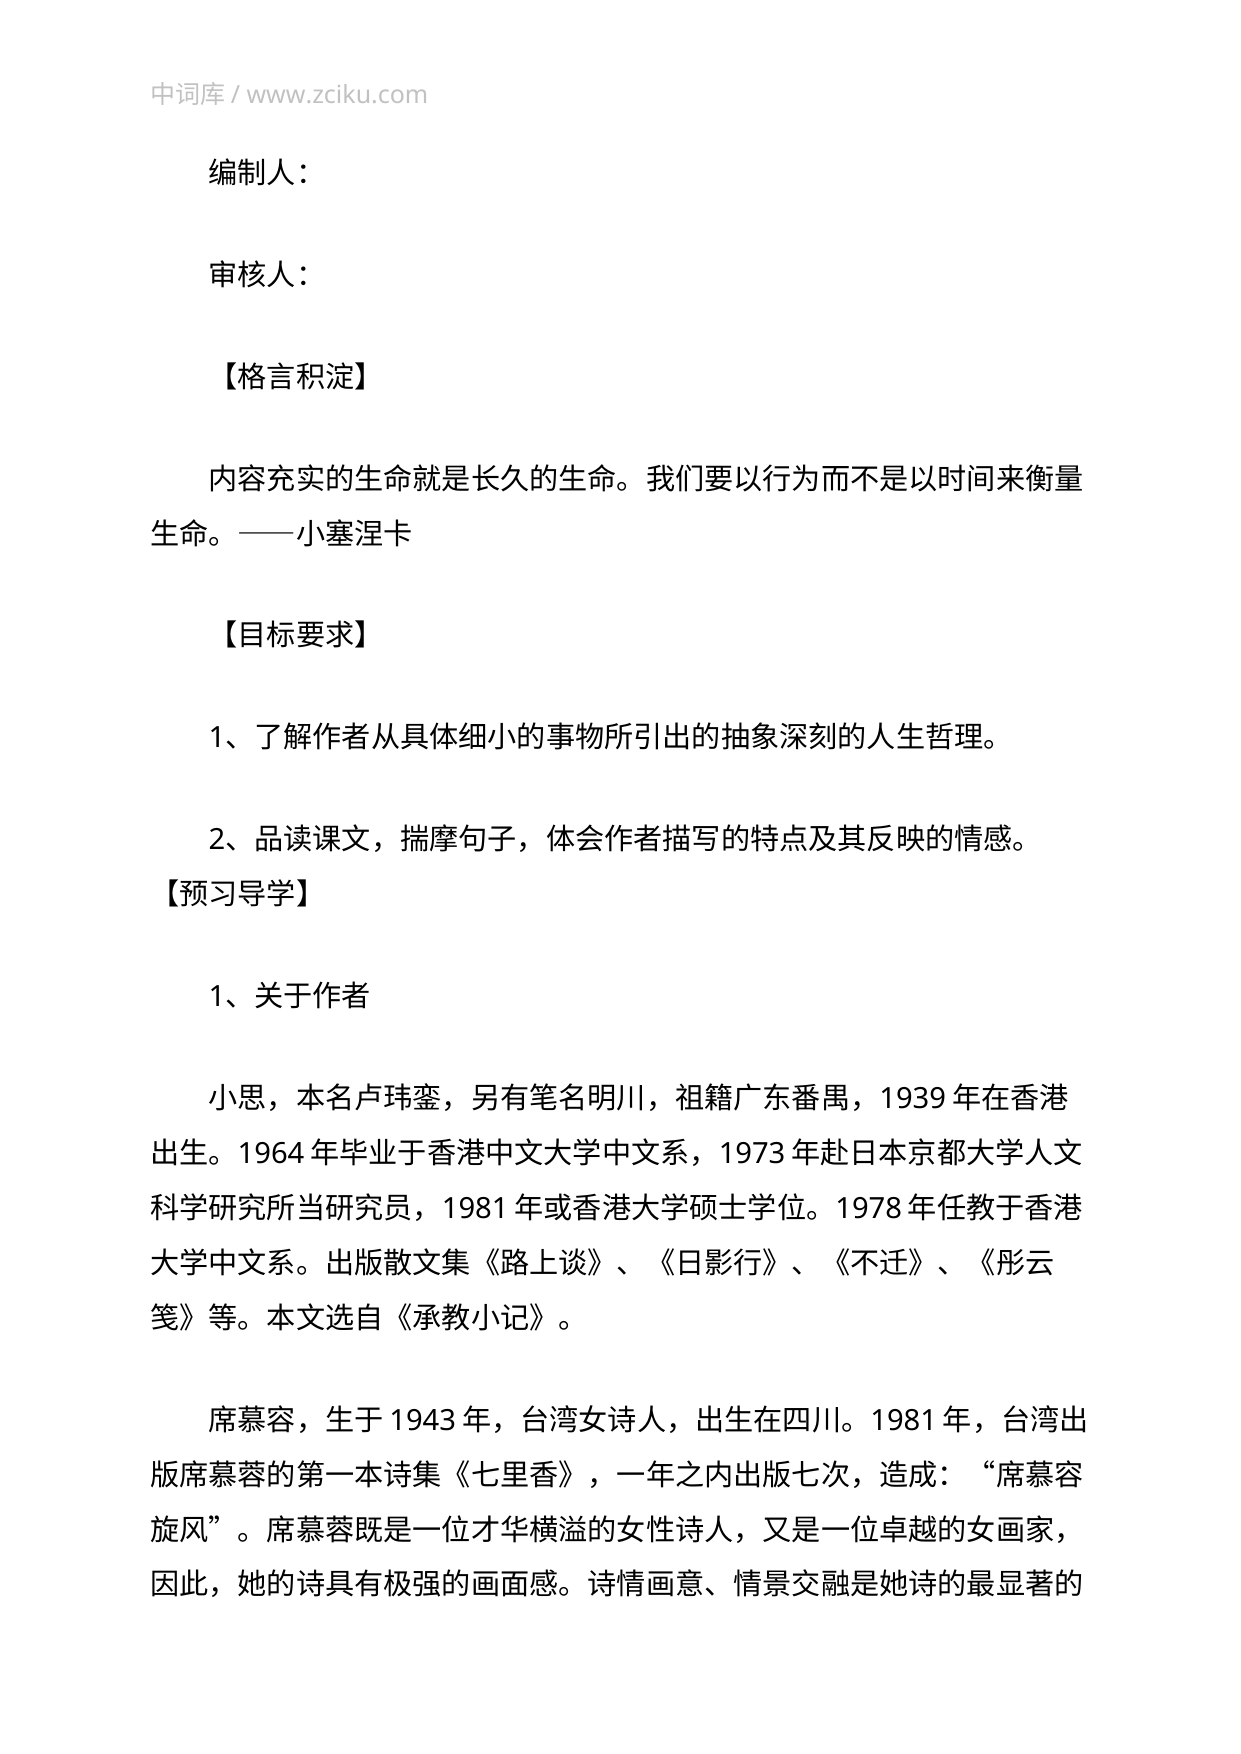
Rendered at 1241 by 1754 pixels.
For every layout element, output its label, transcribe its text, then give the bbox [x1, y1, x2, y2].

text 1、了解作者从具体细小的事物所引出的抽象深刻的人生哲理。 [150, 714, 1090, 756]
text 【目标要求】 [150, 612, 1090, 654]
text 【格言积淀】 [150, 353, 1090, 396]
text 1、关于作者 [150, 972, 1090, 1015]
text 编制人： [150, 150, 1090, 192]
text 内容充实的生命就是长久的生命。我们要以行为而不是以时间来衡量生命。——小塞涅卡 [150, 455, 1090, 552]
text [150, 1396, 1090, 1603]
text 审核人： [150, 252, 1090, 294]
text 2、品读课文，揣摩句子，体会作者描写的特点及其反映的情感。【预习导学】 [150, 816, 1090, 913]
text 小思，本名卢玮銮，另有笔名明川，祖籍广东番禺，1939年在香港出生。1964年毕业于香港中文大学中文系，1973年赴日本京都大学人文科学研究所当研究员，1981年或香港大学硕士学位。1978年任教于香港大学中文系。出版散文集《路上谈》、《日影行》、《不迁》、《彤云笺》等。本文选自《承教小记》。 [150, 1074, 1090, 1337]
